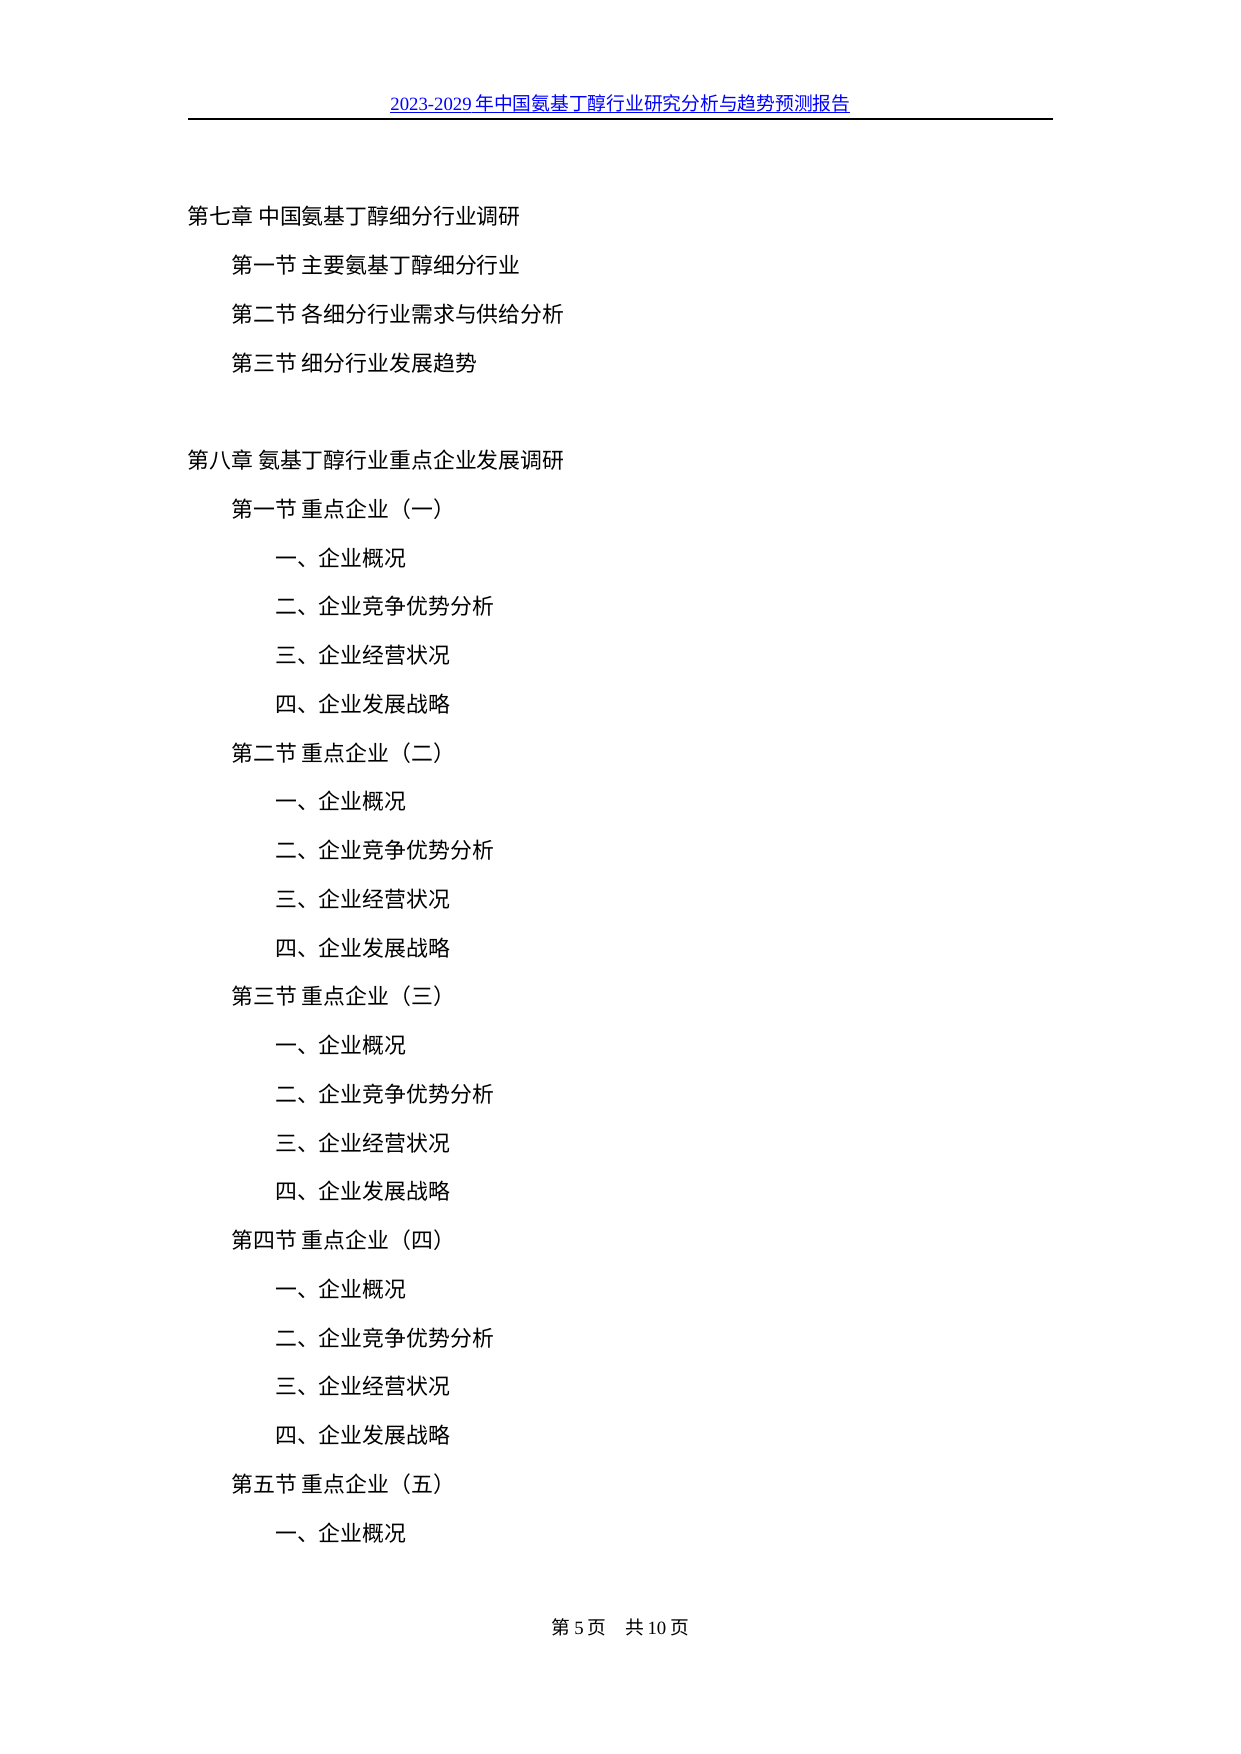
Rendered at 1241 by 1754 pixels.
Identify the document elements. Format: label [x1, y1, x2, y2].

text [187, 150, 1053, 1548]
